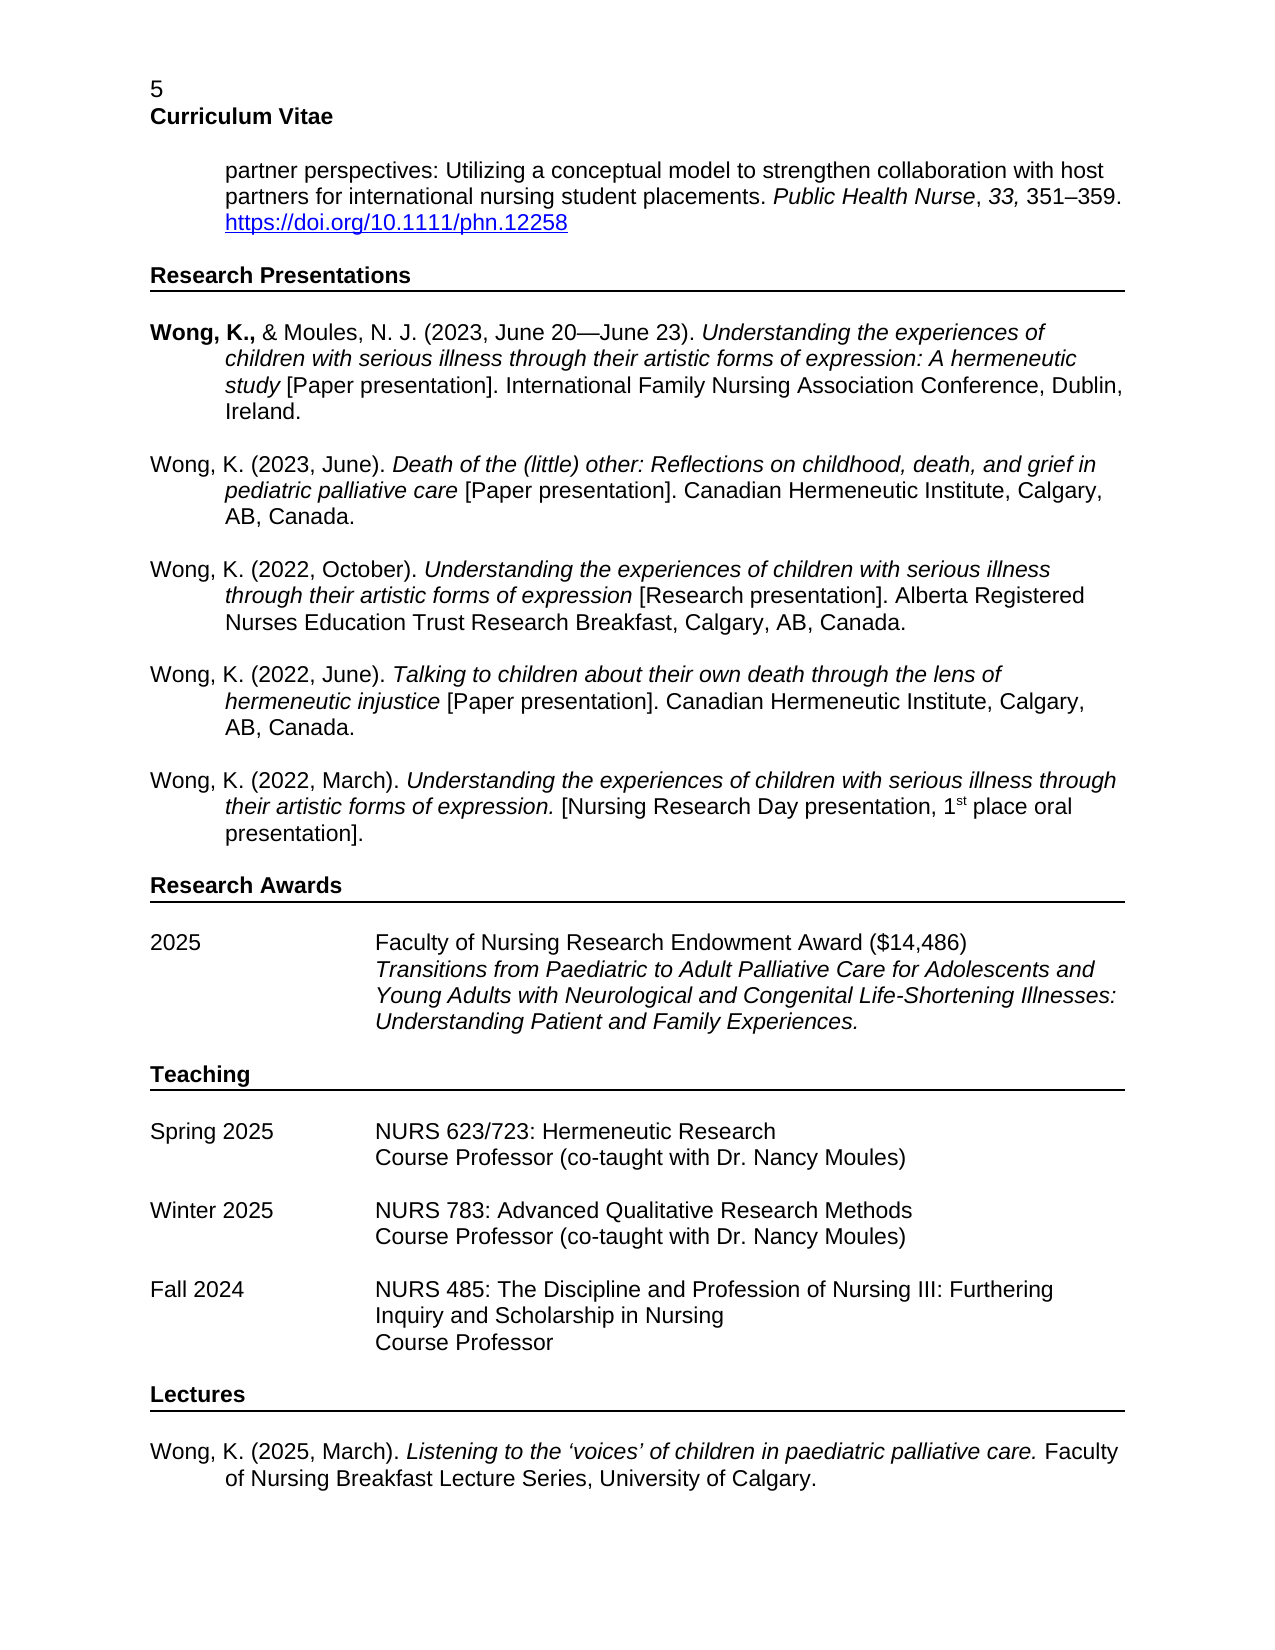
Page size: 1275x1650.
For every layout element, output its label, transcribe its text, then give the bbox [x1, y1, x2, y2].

subtitle Teaching [150, 1061, 1125, 1089]
text Wong, K. (2023, June). Death of the (little) other: Reflections on childhood, death, and grief in pediatric palliative care [Paper presentation]. Canadian Hermeneutic Institute, Calgary, AB, Canada. [150, 451, 1125, 530]
text 2025 Faculty of Nursing Research Endowment Award ($14,486) [150, 929, 1125, 956]
text Wong, K. (2025, March). Listening to the ‘voices’ of children in paediatric palliative care. Faculty of Nursing Breakfast Lecture Series, University of Calgary. [150, 1438, 1125, 1491]
text Fall 2024 NURS 485: The Discipline and Profession of Nursing III: Furthering Inquiry and Scholarship in Nursing [150, 1276, 1125, 1329]
text Course Professor (co-taught with Dr. Nancy Moules) [375, 1223, 1125, 1249]
text Spring 2025 NURS 623/723: Hermeneutic Research [150, 1118, 1125, 1144]
subtitle Lectures [150, 1381, 1125, 1410]
subtitle Research Presentations [150, 262, 1125, 290]
text Transitions from Paediatric to Adult Palliative Care for Adolescents and Young Adults with Neurological and Congenital Life-Shortening Illnesses: Understanding Patient and Family Experiences. [375, 956, 1125, 1034]
text children with serious illness through their artistic forms of expression: A hermeneutic study [Paper presentation]. International Family Nursing Association Conference, Dublin, Ireland. [225, 345, 1125, 424]
text Wong, K. (2022, October). Understanding the experiences of children with serious illness through their artistic forms of expression [Research presentation]. Alberta Registered Nurses Education Trust Research Breakfast, Calgary, AB, Canada. [150, 556, 1125, 635]
text Winter 2025 NURS 783: Advanced Qualitative Research Methods [150, 1197, 1125, 1223]
subtitle Research Awards [150, 872, 1125, 901]
text Course Professor (co-taught with Dr. Nancy Moules) [150, 1144, 1125, 1171]
text Course Professor [150, 1329, 1125, 1355]
text Wong, K., & Moules, N. J. (2023, June 20—June 23). Understanding the experiences of [150, 319, 1125, 345]
text Wong, K. (2022, June). Talking to children about their own death through the lens of hermeneutic injustice [Paper presentation]. Canadian Hermeneutic Institute, Calgary, AB, Canada. [150, 661, 1125, 741]
text Wong, K. (2022, March). Understanding the experiences of children with serious illness through their artistic forms of expression. [Nursing Research Day presentation, 1st place oral presentation]. [150, 767, 1125, 846]
text partner perspectives: Utilizing a conceptual model to strengthen collaboration with host partners for international nursing student placements. Public Health Nurse, 33, 351–359. https://doi.org/10.1111/phn.12258 [568, 157, 1125, 236]
